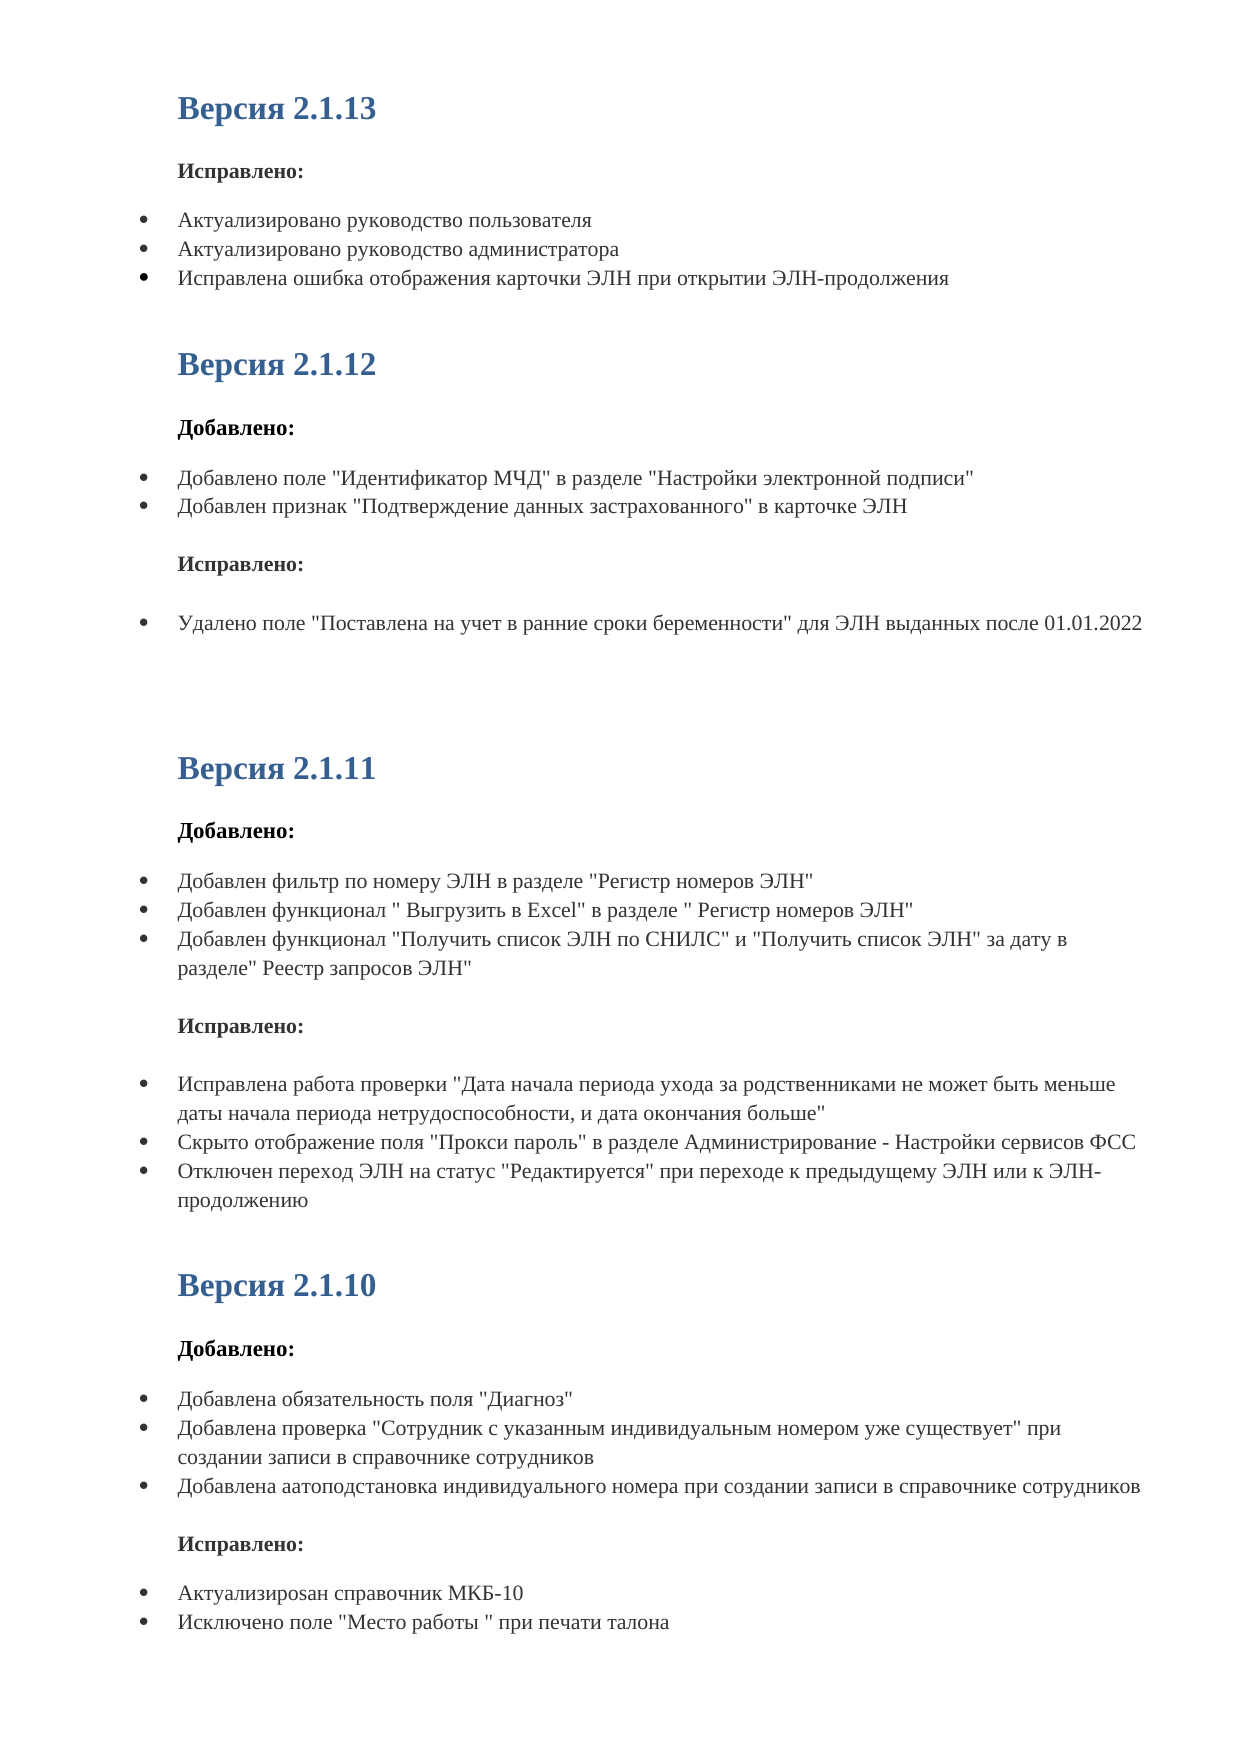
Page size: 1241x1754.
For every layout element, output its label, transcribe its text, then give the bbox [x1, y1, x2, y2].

list Добавлен фильтр по номеру ЭЛН в разделе "Регистр номеров ЭЛН" [140, 868, 1152, 893]
text Добавлено: [177, 817, 1152, 843]
list Добавлен функционал "Получить список ЭЛН по СНИЛС" и "Получить список ЭЛН" за дату в разделе" Реестр запросов ЭЛН" [140, 926, 1152, 980]
text Исправлено: [177, 158, 1152, 183]
list Скрыто отображение поля "Прокси пароль" в разделе Администрирование - Настройки сервисов ФСС [140, 1129, 1152, 1154]
list Добавлена обязательность поля "Диагноз" [140, 1386, 1152, 1411]
subtitle Версия 2.1.11 [177, 748, 1152, 786]
list Исправлена ошибка отображения карточки ЭЛН при открытии ЭЛН-продолжения [140, 265, 1152, 291]
subtitle Версия 2.1.10 [177, 1266, 1152, 1304]
list Исключено поле "Место работы " при печати талона [140, 1609, 1152, 1634]
subtitle Версия 2.1.13 [177, 89, 1152, 127]
list Добавлен функционал " Выгрузить в Excel" в разделе " Регистр номеров ЭЛН" [140, 897, 1152, 922]
subtitle Версия 2.1.12 [177, 344, 1152, 383]
list Добавлено поле "Идентификатор МЧД" в разделе "Настройки электронной подписи" [140, 464, 1152, 490]
list Удалено поле "Поставлена на учет в ранние сроки беременности" для ЭЛН выданных после 01.01.2022 [140, 609, 1152, 635]
list Добавлена проверка "Сотрудник с указанным индивидуальным номером уже существует" при создании записи в справочнике сотрудников [140, 1415, 1152, 1469]
list Исправлена работа проверки "Дата начала периода ухода за родственниками не может быть меньше даты начала периода нетрудоспособности, и дата окончания больше" [140, 1071, 1152, 1125]
list Актуализировано руководство пользователя [140, 207, 1152, 233]
text Добавлено: [177, 413, 1152, 440]
list Добавлен признак "Подтверждение данных застрахованного" в карточке ЭЛН [140, 493, 1152, 519]
text Добавлено: [177, 1335, 1152, 1361]
text Исправлено: [177, 1013, 1152, 1038]
list Добавлена аатоподстановка индивидуального номера при создании записи в справочнике сотрудников [140, 1473, 1152, 1498]
text Исправлено: [177, 1531, 1152, 1556]
list Отключен переход ЭЛН на статус "Редактируется" при переходе к предыдущему ЭЛН или к ЭЛН-продолжению [140, 1158, 1152, 1212]
list Актуализировано руководство администратора [140, 236, 1152, 262]
text Исправлено: [177, 551, 1152, 577]
list Актуализироsан справочник МКБ-10 [140, 1580, 1152, 1606]
